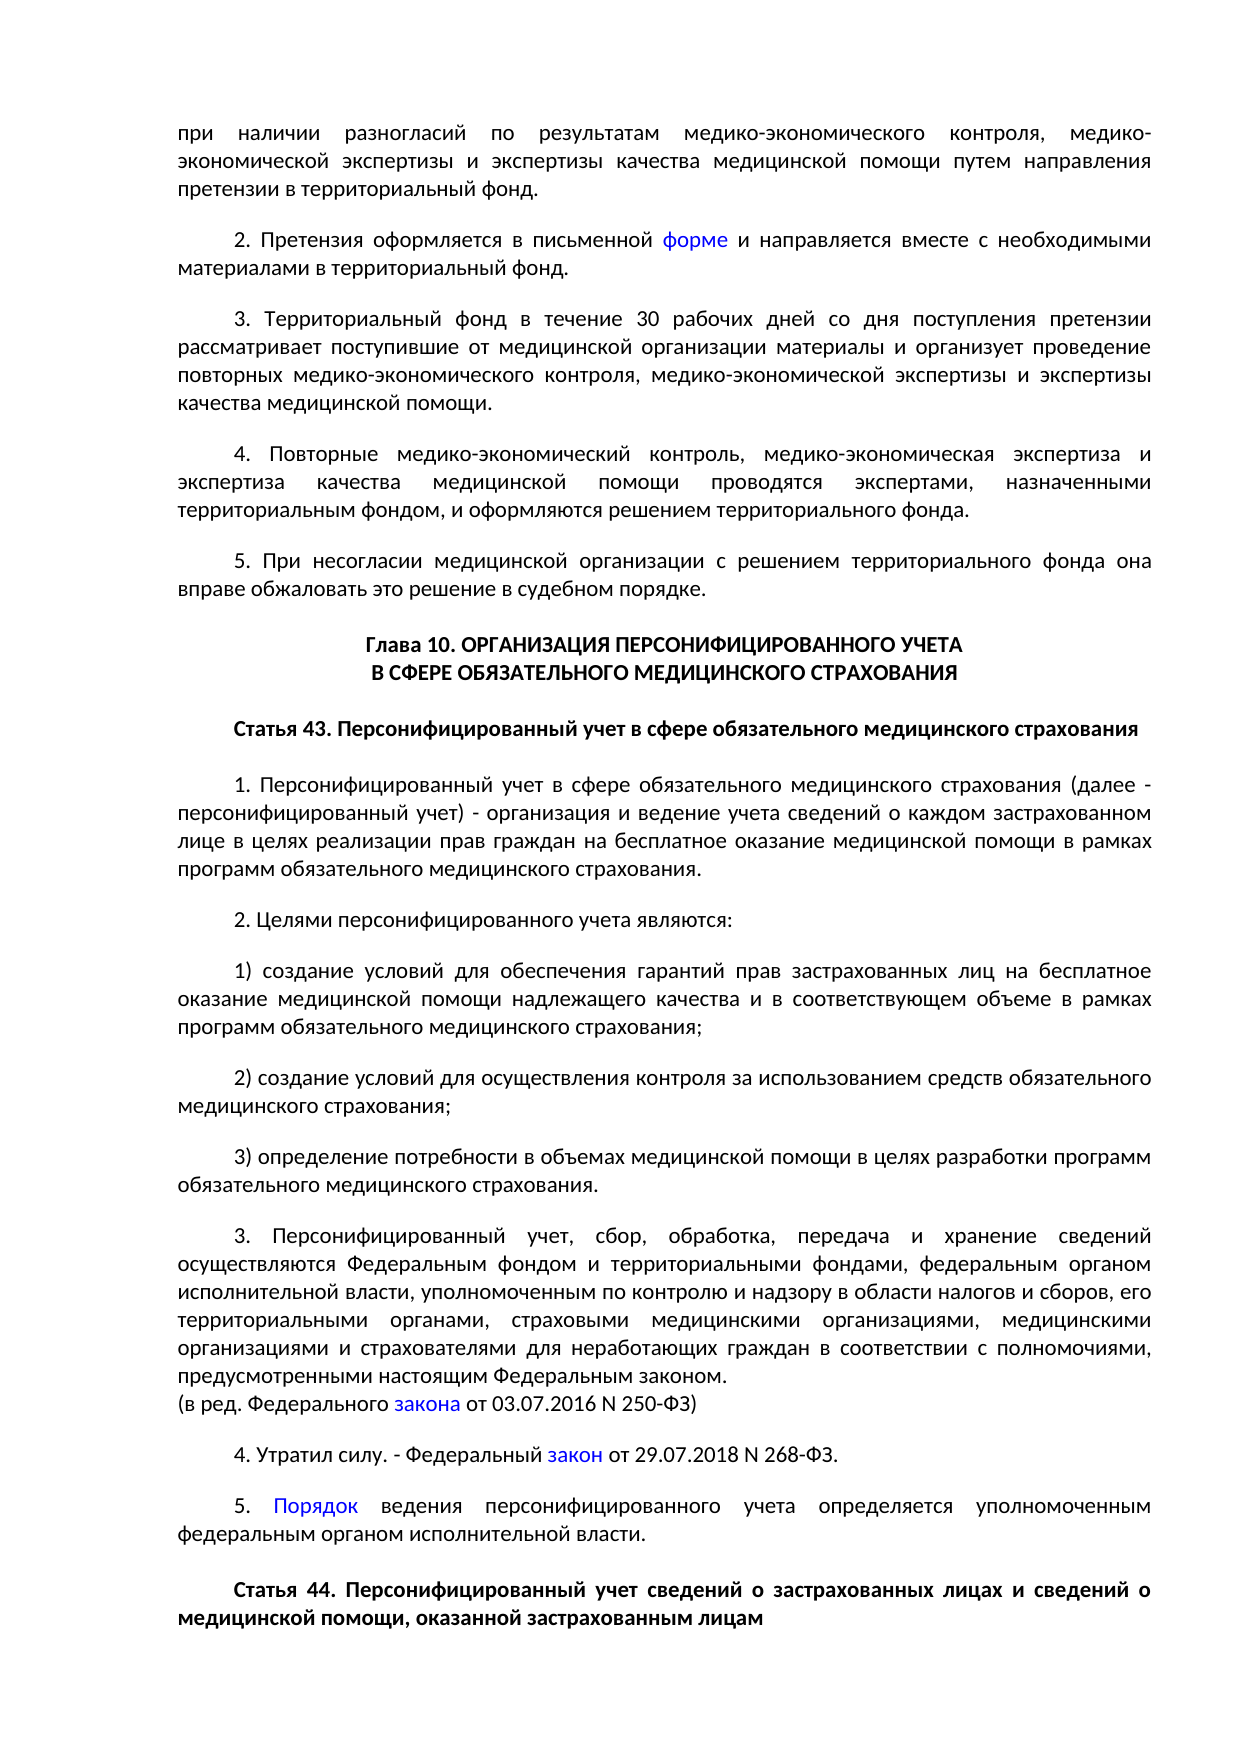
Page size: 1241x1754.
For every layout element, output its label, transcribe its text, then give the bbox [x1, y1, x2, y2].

text 4. Утратил силу. - Федеральный закон от 29.07.2018 N 268-ФЗ. [177, 1440, 1152, 1468]
text 2. Претензия оформляется в письменной форме и направляется вместе с необходимыми материалами в территориальный фонд. [177, 225, 1152, 281]
text 1. Персонифицированный учет в сфере обязательного медицинского страхования (далее - персонифицированный учет) - организация и ведение учета сведений о каждом застрахованном лице в целях реализации прав граждан на бесплатное оказание медицинской помощи в рамках программ обязательного медицинского страхования. [177, 770, 1152, 882]
text (в ред. Федерального закона от 03.07.2016 N 250-ФЗ) [177, 1389, 1152, 1417]
text 5. При несогласии медицинской организации с решением территориального фонда она вправе обжаловать это решение в судебном порядке. [177, 546, 1152, 602]
title Глава 10. ОРГАНИЗАЦИЯ ПЕРСОНИФИЦИРОВАННОГО УЧЕТА [177, 630, 1152, 658]
title Статья 43. Персонифицированный учет в сфере обязательного медицинского страхования [177, 714, 1152, 742]
title Статья 44. Персонифицированный учет сведений о застрахованных лицах и сведений о медицинской помощи, оказанной застрахованным лицам [177, 1575, 1152, 1631]
text 1) создание условий для обеспечения гарантий прав застрахованных лиц на бесплатное оказание медицинской помощи надлежащего качества и в соответствующем объеме в рамках программ обязательного медицинского страхования; [177, 956, 1152, 1040]
text 2. Целями персонифицированного учета являются: [177, 905, 1152, 933]
text 3. Персонифицированный учет, сбор, обработка, передача и хранение сведений осуществляются Федеральным фондом и территориальными фондами, федеральным органом исполнительной власти, уполномоченным по контролю и надзору в области налогов и сборов, его территориальными органами, страховыми медицинскими организациями, медицинскими организациями и страхователями для неработающих граждан в соответствии с полномочиями, предусмотренными настоящим Федеральным законом. [177, 1221, 1152, 1389]
text 2) создание условий для осуществления контроля за использованием средств обязательного медицинского страхования; [177, 1063, 1152, 1119]
text 4. Повторные медико-экономический контроль, медико-экономическая экспертиза и экспертиза качества медицинской помощи проводятся экспертами, назначенными территориальным фондом, и оформляются решением территориального фонда. [177, 439, 1152, 523]
title В СФЕРЕ ОБЯЗАТЕЛЬНОГО МЕДИЦИНСКОГО СТРАХОВАНИЯ [177, 658, 1152, 686]
text 3. Территориальный фонд в течение 30 рабочих дней со дня поступления претензии рассматривает поступившие от медицинской организации материалы и организует проведение повторных медико-экономического контроля, медико-экономической экспертизы и экспертизы качества медицинской помощи. [177, 304, 1152, 416]
text 5. Порядок ведения персонифицированного учета определяется уполномоченным федеральным органом исполнительной власти. [177, 1491, 1152, 1547]
text 3) определение потребности в объемах медицинской помощи в целях разработки программ обязательного медицинского страхования. [177, 1142, 1152, 1198]
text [177, 118, 1152, 202]
